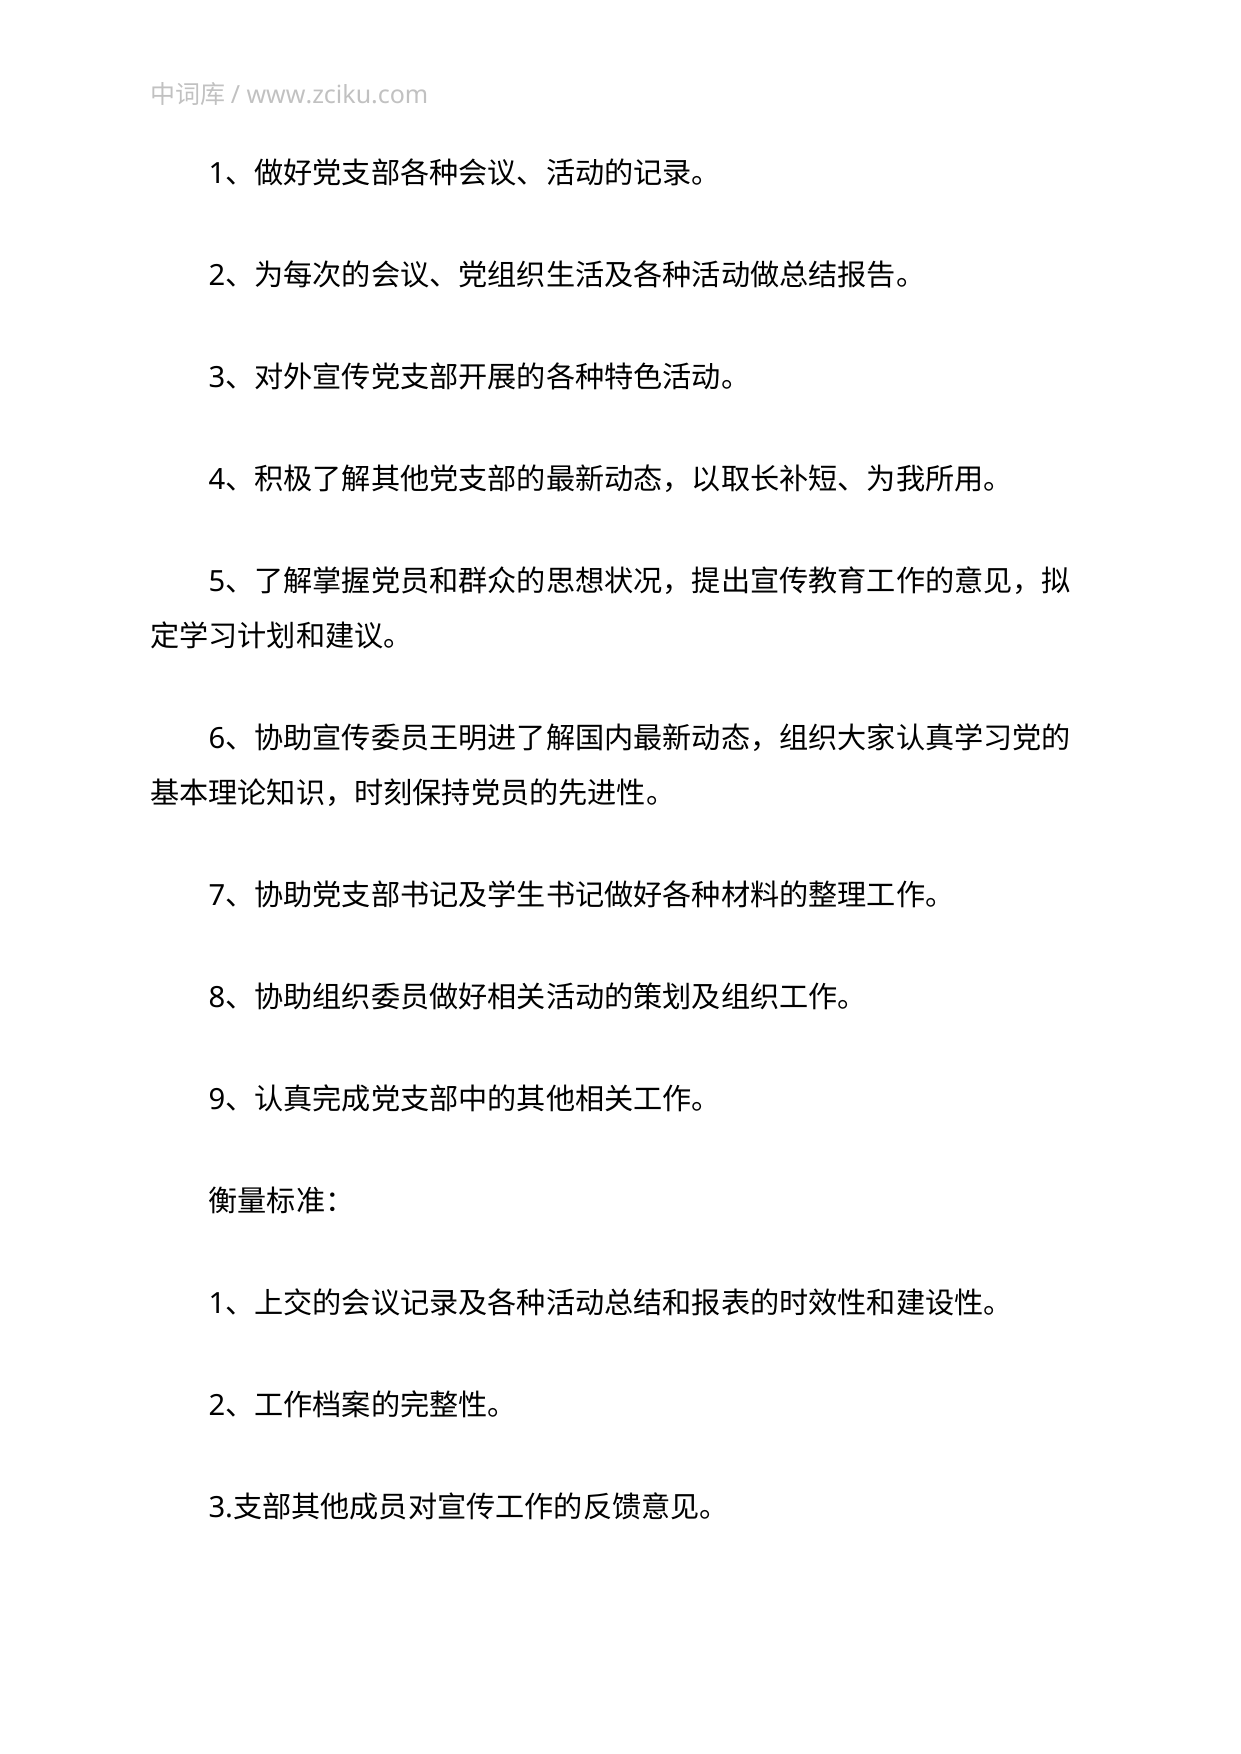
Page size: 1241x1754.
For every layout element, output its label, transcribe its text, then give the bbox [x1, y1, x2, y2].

text 8、协助组织委员做好相关活动的策划及组织工作。 [150, 973, 1090, 1016]
text 2、为每次的会议、党组织生活及各种活动做总结报告。 [150, 252, 1090, 294]
text 4、积极了解其他党支部的最新动态，以取长补短、为我所用。 [150, 456, 1090, 498]
text 5、了解掌握党员和群众的思想状况，提出宣传教育工作的意见，拟定学习计划和建议。 [150, 558, 1090, 655]
text 9、认真完成党支部中的其他相关工作。 [150, 1075, 1090, 1118]
text 1、上交的会议记录及各种活动总结和报表的时效性和建设性。 [150, 1279, 1090, 1322]
text 7、协助党支部书记及学生书记做好各种材料的整理工作。 [150, 871, 1090, 914]
text 衡量标准： [150, 1177, 1090, 1220]
text 1、做好党支部各种会议、活动的记录。 [150, 150, 1090, 192]
text 6、协助宣传委员王明进了解国内最新动态，组织大家认真学习党的基本理论知识，时刻保持党员的先进性。 [150, 715, 1090, 812]
text 3、对外宣传党支部开展的各种特色活动。 [150, 354, 1090, 396]
text 2、工作档案的完整性。 [150, 1381, 1090, 1423]
text 3.支部其他成员对宣传工作的反馈意见。 [150, 1483, 1090, 1526]
